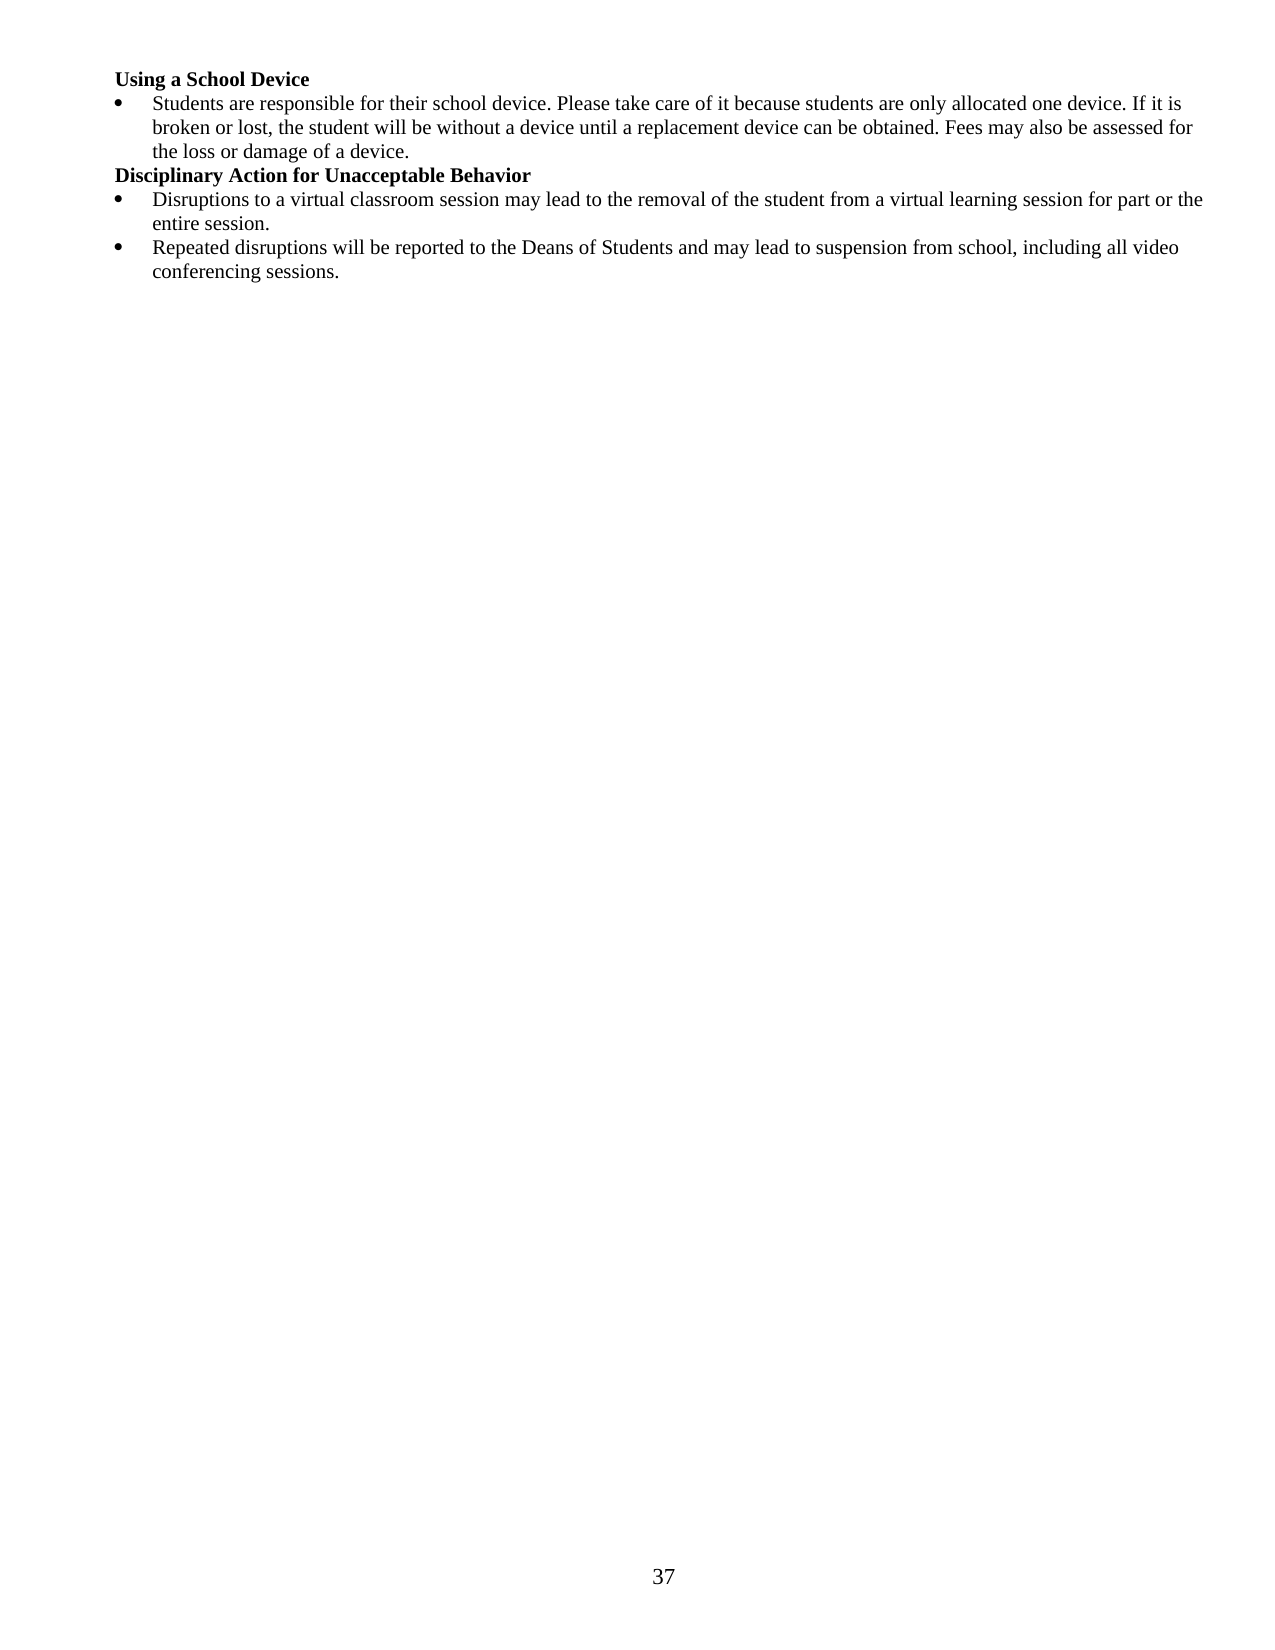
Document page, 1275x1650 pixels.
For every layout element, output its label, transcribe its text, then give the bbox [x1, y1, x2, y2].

text Disciplinary Action for Unacceptable Behavior [114, 163, 1212, 187]
list Students are responsible for their school device. Please take care of it because students are only allocated one device. If it is broken or lost, the student will be without a device until a replacement device can be obtained. Fees may also be assessed for the loss or damage of a device. [114, 91, 1212, 163]
text Using a School Device [114, 67, 1212, 91]
list Repeated disruptions will be reported to the Deans of Students and may lead to suspension from school, including all video conferencing sessions. [114, 235, 1212, 283]
list Disruptions to a virtual classroom session may lead to the removal of the student from a virtual learning session for part or the entire session. [114, 187, 1212, 235]
